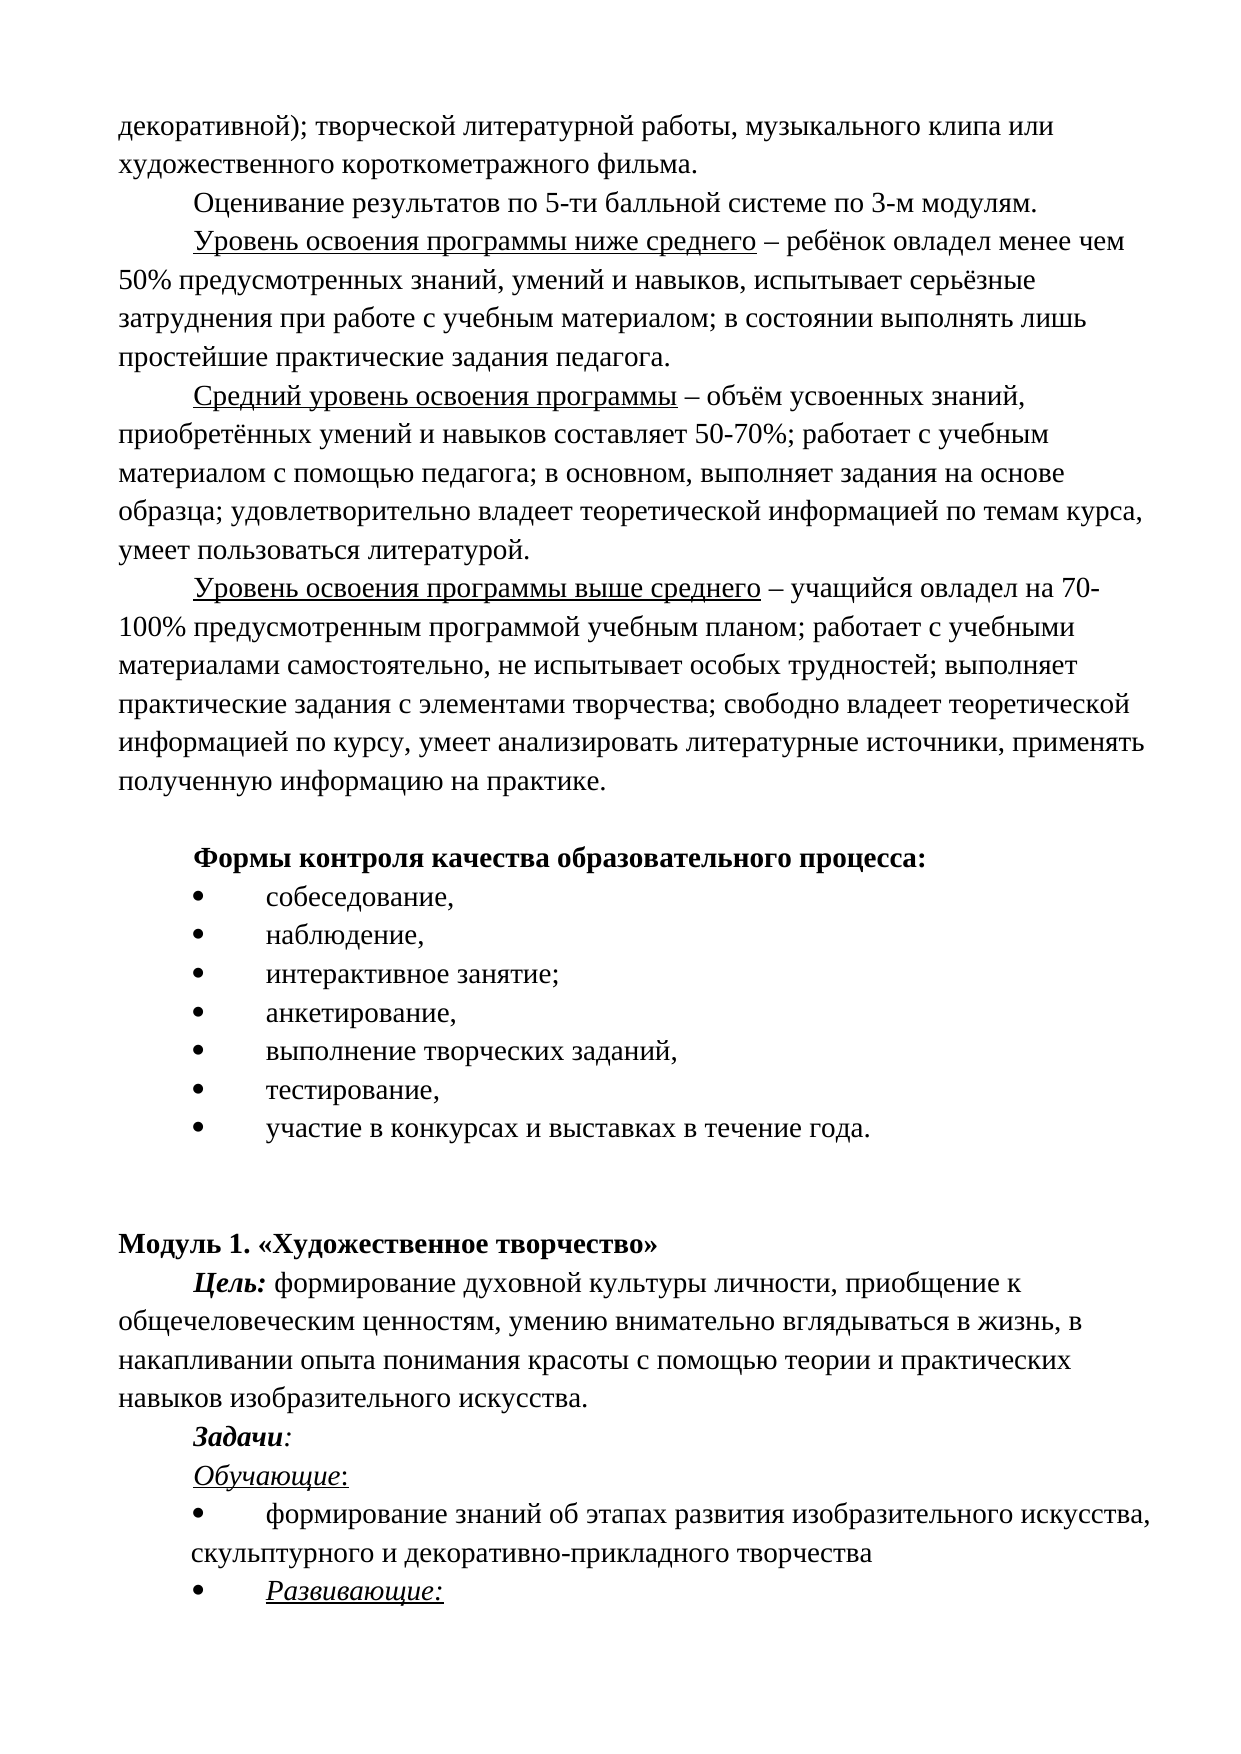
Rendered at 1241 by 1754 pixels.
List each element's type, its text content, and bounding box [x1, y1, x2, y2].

list Развивающие: [191, 1573, 1152, 1607]
list участие в конкурсах и выставках в течение года. [191, 1111, 1152, 1144]
text Оценивание результатов по 5-ти балльной системе по 3-м модулям. [118, 185, 1152, 218]
list наблюдение, [191, 917, 1152, 951]
list собеседование, [191, 879, 1152, 912]
text Уровень освоения программы выше среднего – учащийся овладел на 70-100% предусмотренным программой учебным планом; работает с учебными материалами самостоятельно, не испытывает особых трудностей; выполняет практические задания с элементами творчества; свободно владеет теоретической информацией по курсу, умеет анализировать литературные источники, применять полученную информацию на практике. [118, 570, 1152, 797]
list выполнение творческих заданий, [191, 1033, 1152, 1067]
text Уровень освоения программы ниже среднего – ребёнок овладел менее чем 50% предусмотренных знаний, умений и навыков, испытывает серьёзные затруднения при работе с учебным материалом; в состоянии выполнять лишь простейшие практические задания педагога. [118, 223, 1152, 373]
text Формы контроля качества образовательного процесса: [118, 840, 1152, 874]
list тестирование, [191, 1072, 1152, 1106]
list формирование знаний об этапах развития изобразительного искусства, скульптурного и декоративно-прикладного творчества [191, 1496, 1152, 1568]
list интерактивное занятие; [191, 956, 1152, 990]
text Обучающие: [118, 1458, 1152, 1491]
text Модуль 1. «Художественное творчество» [118, 1226, 1152, 1260]
text Задачи: [118, 1419, 1152, 1453]
text Цель: формирование духовной культуры личности, приобщение к общечеловеческим ценностям, умению внимательно вглядываться в жизнь, в накапливании опыта понимания красоты с помощью теории и практических навыков изобразительного искусства. [118, 1265, 1152, 1414]
list анкетирование, [191, 995, 1152, 1028]
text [118, 108, 1152, 180]
text Средний уровень освоения программы – объём усвоенных знаний, приобретённых умений и навыков составляет 50-70%; работает с учебным материалом с помощью педагога; в основном, выполняет задания на основе образца; удовлетворительно владеет теоретической информацией по темам курса, умеет пользоваться литературой. [118, 378, 1152, 565]
